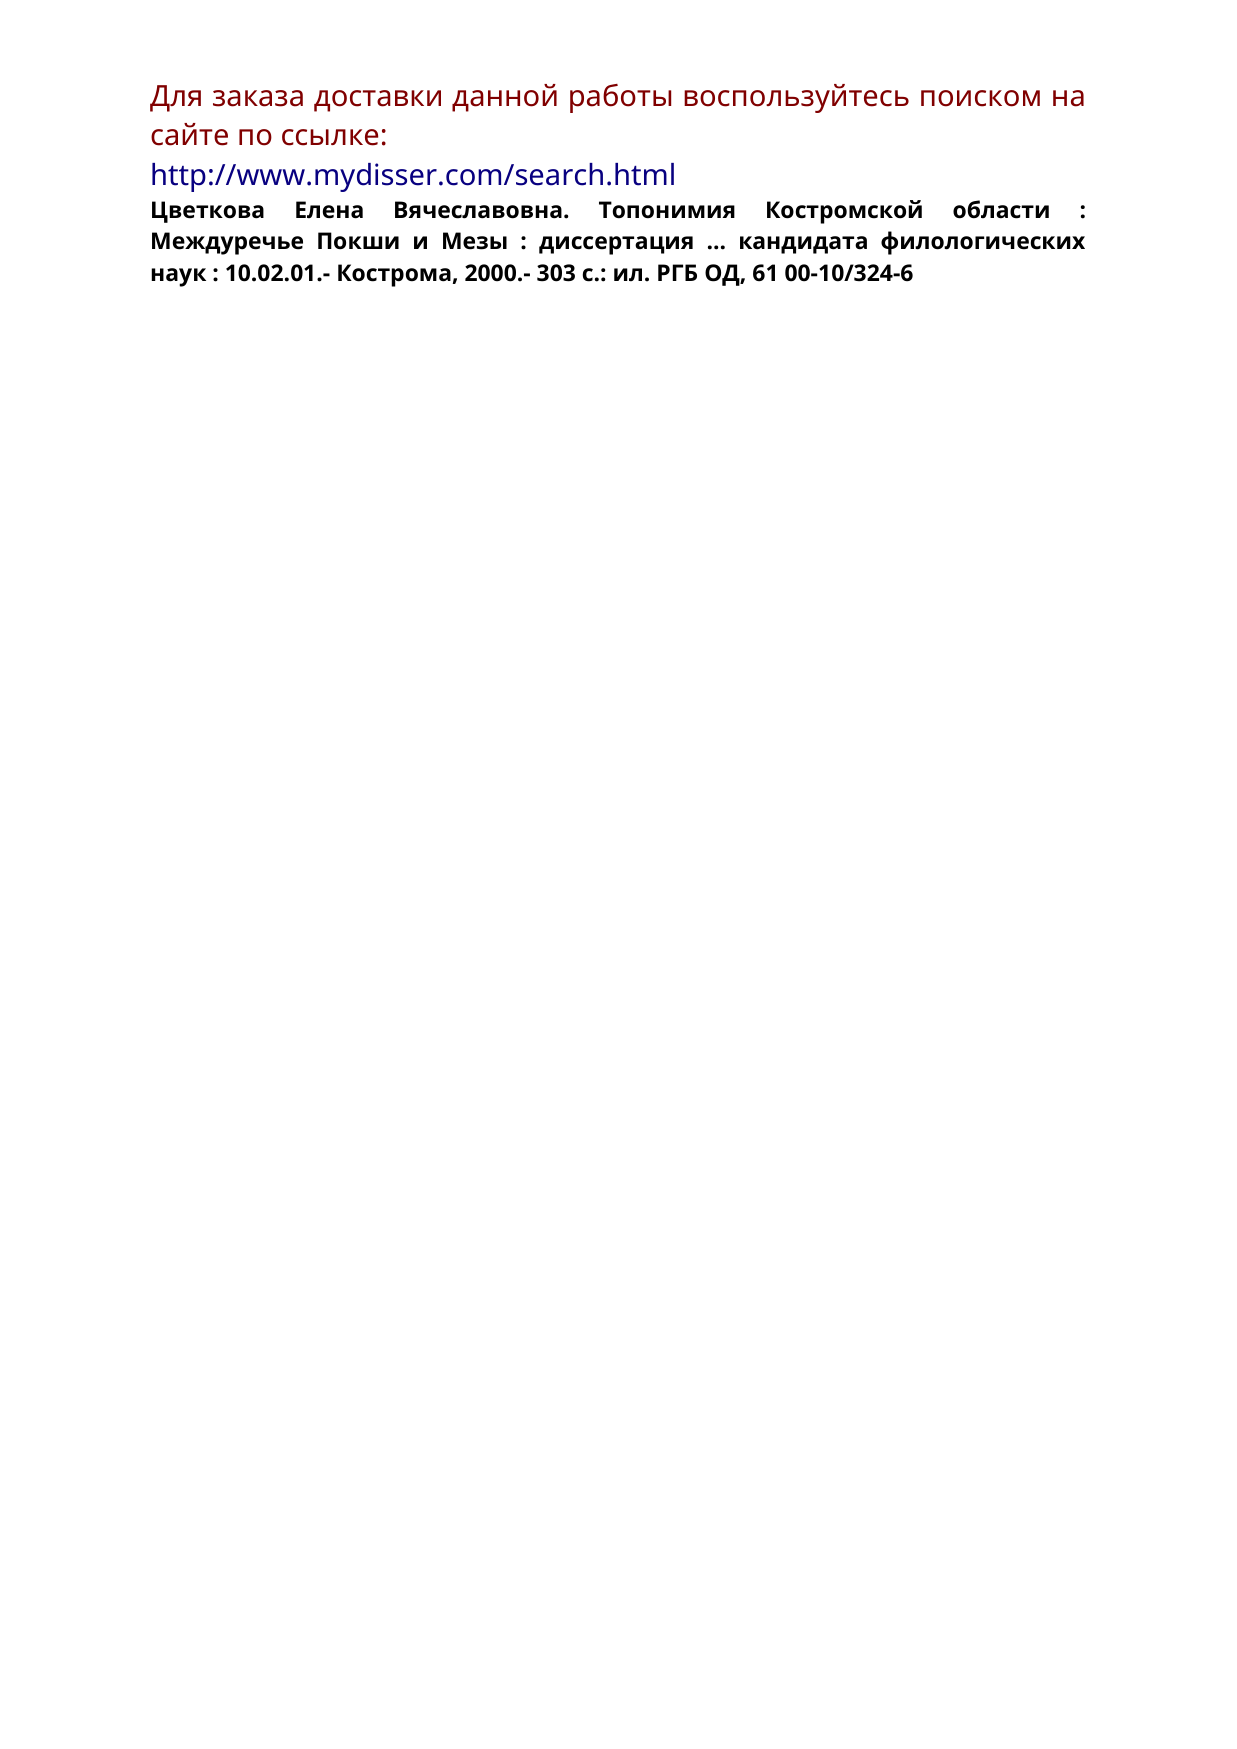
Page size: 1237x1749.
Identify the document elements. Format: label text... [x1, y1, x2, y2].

text Цветкова Елена Вячеславовна. Топонимия Костромской области : Междуречье Покши и Мезы : диссертация ... кандидата филологических наук : 10.02.01.- Кострома, 2000.- 303 с.: ил. РГБ ОД, 61 00-10/324-6 [150, 194, 1086, 288]
